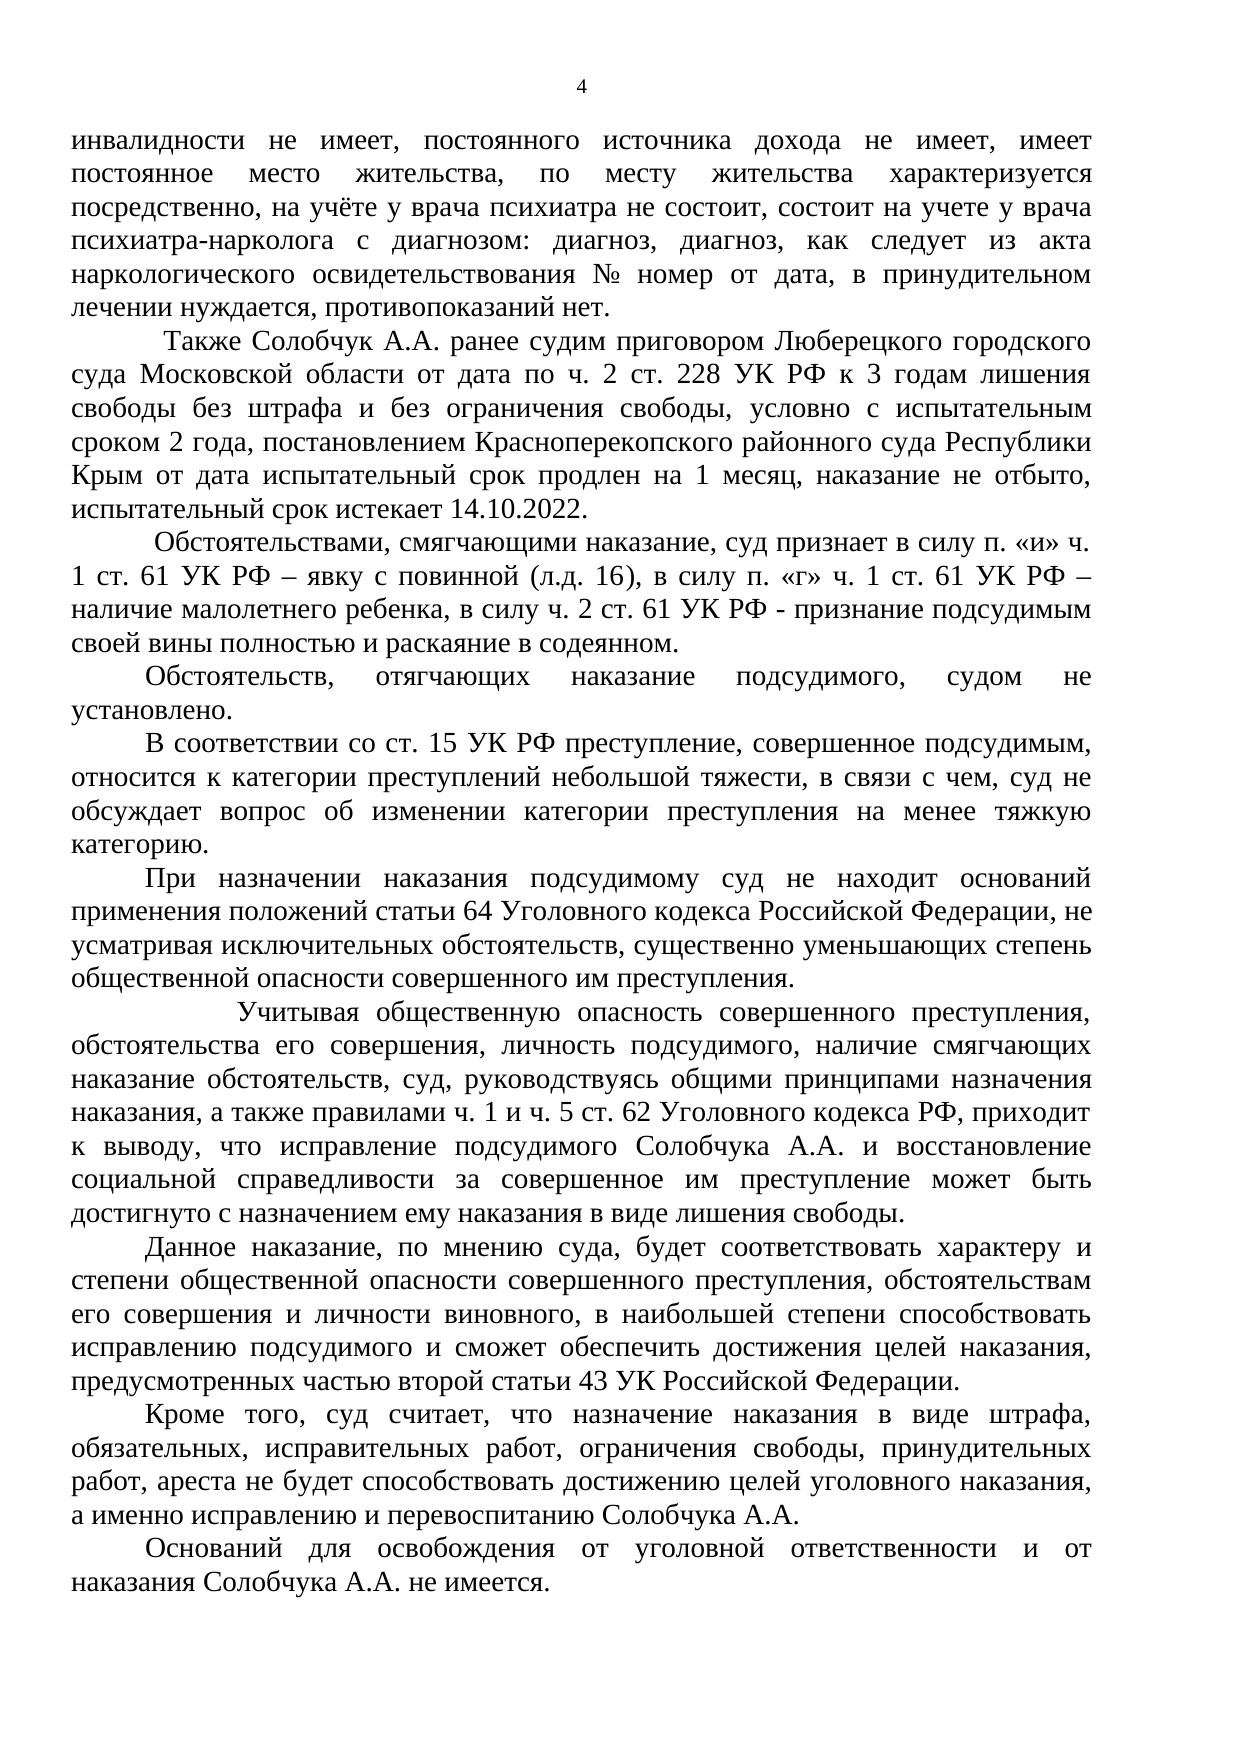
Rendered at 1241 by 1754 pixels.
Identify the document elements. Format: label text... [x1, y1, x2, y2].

text Учитывая общественную опасность совершенного преступления, обстоятельства его совершения, личность подсудимого, наличие смягчающих наказание обстоятельств, суд, руководствуясь общими принципами назначения наказания, а также правилами ч. 1 и ч. 5 ст. 62 Уголовного кодекса РФ, приходит к выводу, что исправление подсудимого Солобчука А.А. и восстановление социальной справедливости за совершенное им преступление может быть достигнуто с назначением ему наказания в виде лишения свободы. [71, 994, 1092, 1229]
text Обстоятельств, отягчающих наказание подсудимого, судом не установлено. [71, 658, 1092, 726]
text В соответствии со ст. 15 УК РФ преступление, совершенное подсудимым, относится к категории преступлений небольшой тяжести, в связи с чем, суд не обсуждает вопрос об изменении категории преступления на менее тяжкую категорию. [71, 726, 1092, 860]
text Оснований для освобождения от уголовной ответственности и от наказания Солобчука А.А. не имеется. [71, 1531, 1092, 1598]
text При назначении наказания подсудимому суд не находит оснований применения положений статьи 64 Уголовного кодекса Российской Федерации, не усматривая исключительных обстоятельств, существенно уменьшающих степень общественной опасности совершенного им преступления. [71, 860, 1092, 994]
text Кроме того, суд считает, что назначение наказания в виде штрафа, обязательных, исправительных работ, ограничения свободы, принудительных работ, ареста не будет способствовать достижению целей уголовного наказания, а именно исправлению и перевоспитанию Солобчука А.А. [71, 1396, 1092, 1531]
text Данное наказание, по мнению суда, будет соответствовать характеру и степени общественной опасности совершенного преступления, обстоятельствам его совершения и личности виновного, в наибольшей степени способствовать исправлению подсудимого и сможет обеспечить достижения целей наказания, предусмотренных частью второй статьи 43 УК Российской Федерации. [71, 1229, 1092, 1396]
text Также Солобчук А.А. ранее судим приговором Люберецкого городского суда Московской области от дата по ч. 2 ст. 228 УК РФ к 3 годам лишения свободы без штрафа и без ограничения свободы, условно с испытательным сроком 2 года, постановлением Красноперекопского районного суда Республики Крым от дата испытательный срок продлен на 1 месяц, наказание не отбыто, испытательный срок истекает 14.10.2022. [71, 323, 1092, 524]
text Обстоятельствами, смягчающими наказание, суд признает в силу п. «и» ч. 1 ст. 61 УК РФ – явку с повинной (л.д. 16), в силу п. «г» ч. 1 ст. 61 УК РФ – наличие малолетнего ребенка, в силу ч. 2 ст. 61 УК РФ - признание подсудимым своей вины полностью и раскаяние в содеянном. [71, 524, 1092, 658]
